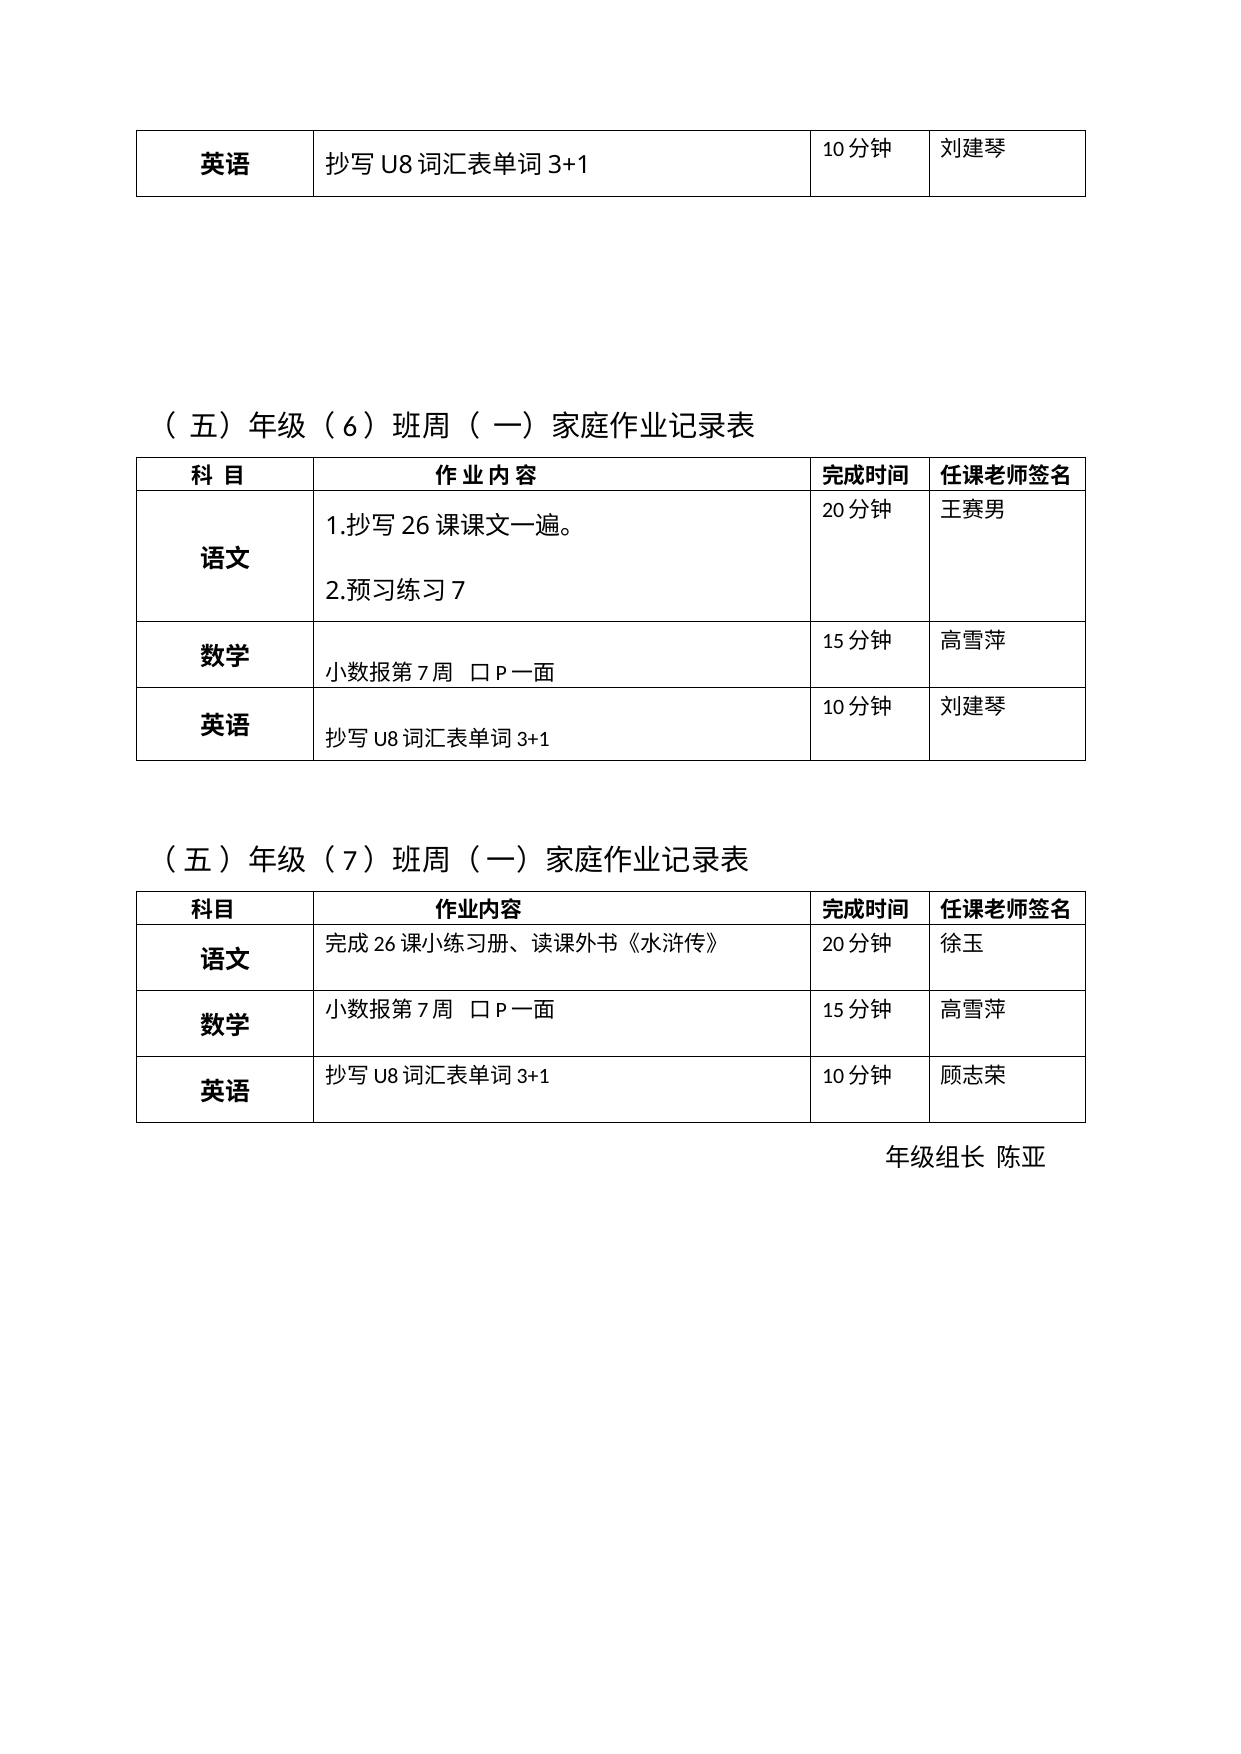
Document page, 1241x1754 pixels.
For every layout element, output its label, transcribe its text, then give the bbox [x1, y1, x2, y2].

table_cell 语文 [137, 925, 313, 990]
table_cell 王赛男 [930, 491, 1085, 621]
table_cell 英语 [137, 131, 313, 196]
table_cell 小数报第7周 口P一面 [314, 622, 810, 687]
table_cell 抄写U8词汇表单词3+1 [314, 1057, 810, 1122]
table_cell 英语 [137, 1057, 313, 1122]
table_cell 刘建琴 [930, 131, 1085, 196]
table_cell 刘建琴 [930, 688, 1085, 759]
text （ 五 ）年级（ 7 ）班周（ 一）家庭作业记录表 [148, 826, 1093, 891]
table_cell 抄写U8词汇表单词3+1 [314, 688, 810, 759]
table_header 完成时间 [811, 892, 929, 924]
table_cell 语文 [137, 491, 313, 621]
table_cell 1.抄写26课课文一遍。 2.预习练习7 [314, 491, 810, 621]
text （ 五）年级（ 6 ）班周（ 一）家庭作业记录表 [148, 392, 1093, 457]
text 年级组长 陈亚 [148, 1123, 1093, 1188]
table_cell 10分钟 [811, 1057, 929, 1122]
table_cell 20分钟 [811, 925, 929, 990]
table_cell 顾志荣 [930, 1057, 1085, 1122]
table_cell 数学 [137, 991, 313, 1056]
table_cell 10分钟 [811, 131, 929, 196]
table_cell 抄写U8词汇表单词3+1 [314, 131, 810, 196]
table_cell 15分钟 [811, 991, 929, 1056]
table_cell 小数报第7周 口P一面 [314, 991, 810, 1056]
table_cell 20分钟 [811, 491, 929, 621]
table_header 作业内容 [314, 892, 810, 924]
table_cell 高雪萍 [930, 991, 1085, 1056]
table_cell 徐玉 [930, 925, 1085, 990]
table_cell 数学 [137, 622, 313, 687]
table_cell 完成26课小练习册、读课外书《水浒传》 [314, 925, 810, 990]
table_header 任课老师签名 [930, 892, 1085, 924]
table_cell 英语 [137, 688, 313, 759]
table_cell 15分钟 [811, 622, 929, 687]
table_header 任课老师签名 [930, 458, 1085, 490]
table_cell 10分钟 [811, 688, 929, 759]
table_header 完成时间 [811, 458, 929, 490]
table_cell 高雪萍 [930, 622, 1085, 687]
table_header 科 目 [137, 458, 313, 490]
table_header 科目 [137, 892, 313, 924]
table_header 作 业 内 容 [314, 458, 810, 490]
